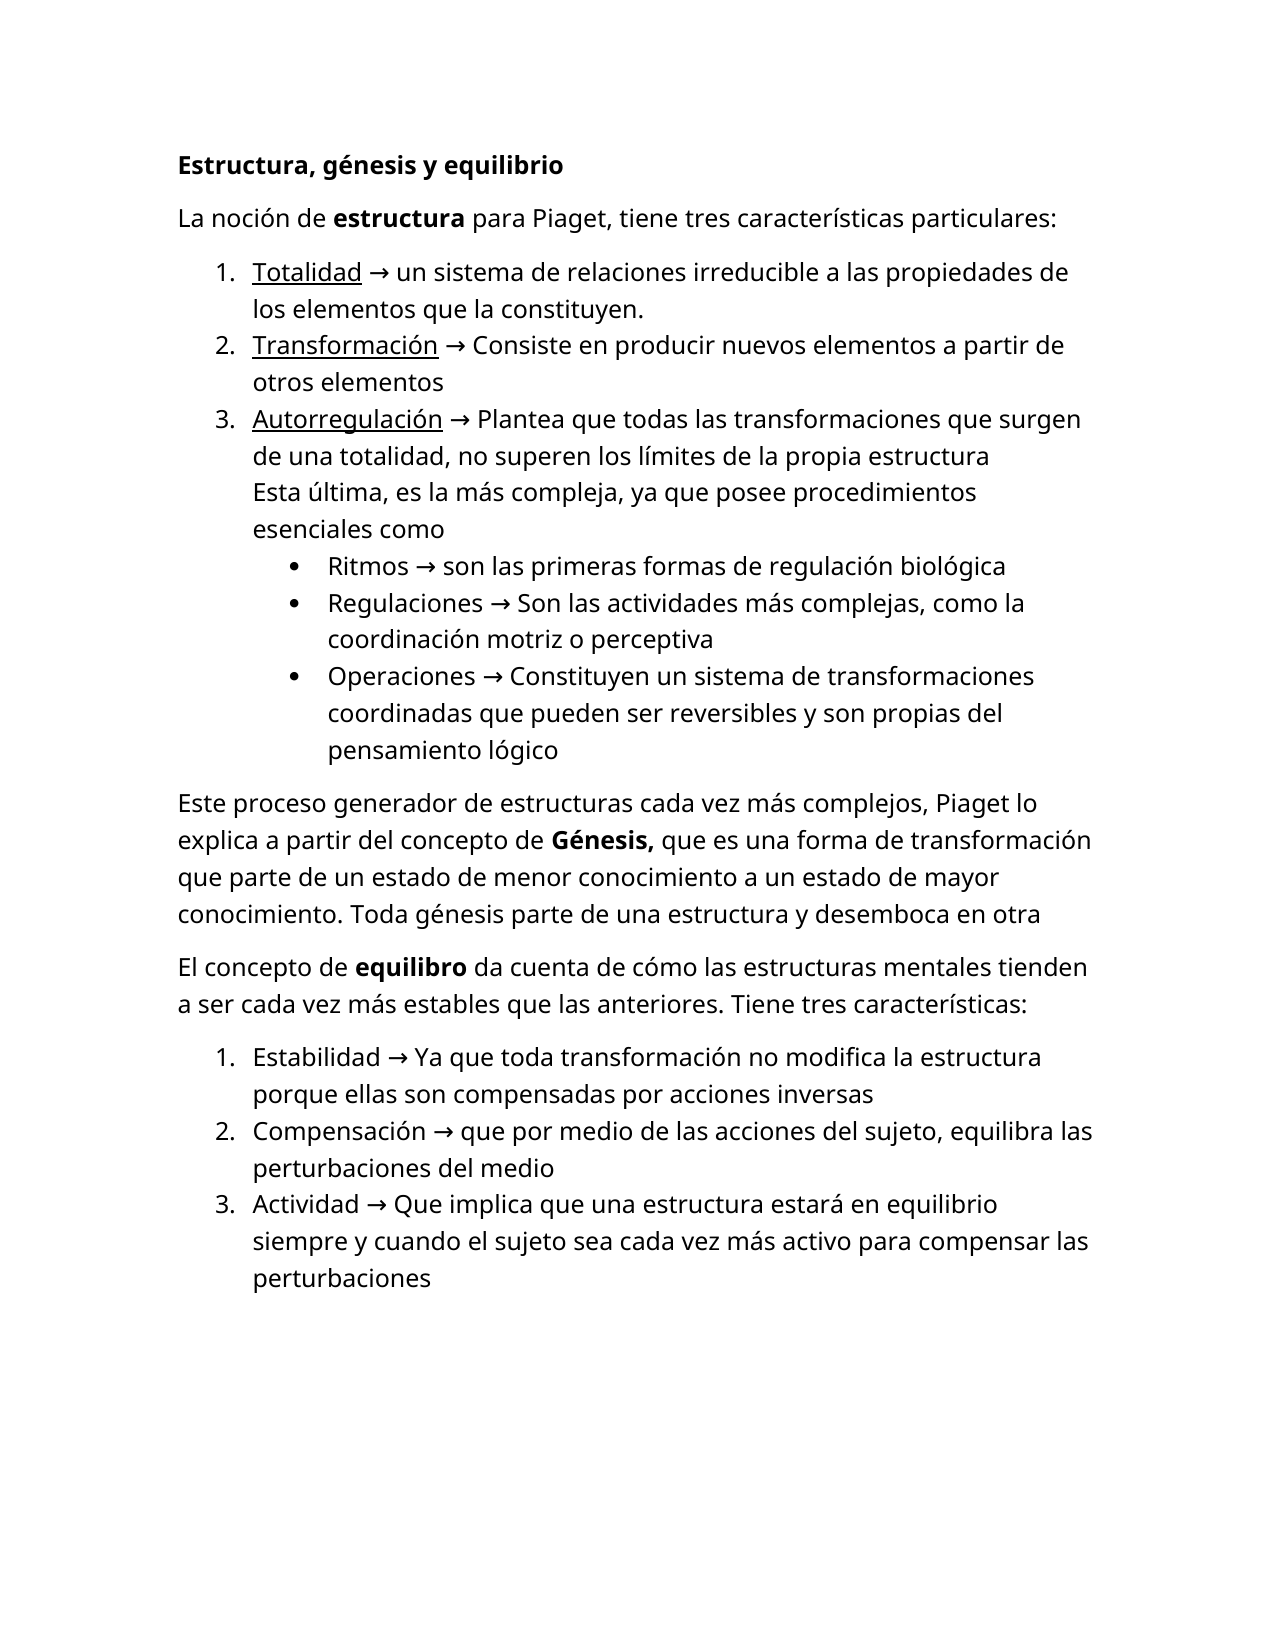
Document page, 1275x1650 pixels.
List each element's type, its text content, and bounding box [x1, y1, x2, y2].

list Compensación → que por medio de las acciones del sujeto, equilibra las perturbaciones del medio [215, 1113, 1098, 1184]
list Actividad → Que implica que una estructura estará en equilibrio siempre y cuando el sujeto sea cada vez más activo para compensar las perturbaciones [215, 1187, 1098, 1294]
text La noción de estructura para Piaget, tiene tres características particulares: [177, 201, 1098, 235]
list Regulaciones → Son las actividades más complejas, como la coordinación motriz o perceptiva [290, 585, 1098, 656]
list Estabilidad → Ya que toda transformación no modifica la estructura porque ellas son compensadas por acciones inversas [215, 1040, 1098, 1111]
text Estructura, génesis y equilibrio [177, 148, 1098, 182]
text El concepto de equilibro da cuenta de cómo las estructuras mentales tienden a ser cada vez más estables que las anteriores. Tiene tres características: [177, 950, 1098, 1021]
list Operaciones → Constituyen un sistema de transformaciones coordinadas que pueden ser reversibles y son propias del pensamiento lógico [290, 659, 1098, 767]
list Autorregulación → Plantea que todas las transformaciones que surgen de una totalidad, no superen los límites de la propia estructura [215, 402, 1098, 472]
list Totalidad → un sistema de relaciones irreducible a las propiedades de los elementos que la constituyen. [215, 254, 1098, 325]
list Ritmos → son las primeras formas de regulación biológica [290, 549, 1098, 583]
list Transformación → Consiste en producir nuevos elementos a partir de otros elementos [215, 328, 1098, 399]
list Esta última, es la más compleja, ya que posee procedimientos esenciales como [252, 475, 1098, 546]
text Este proceso generador de estructuras cada vez más complejos, Piaget lo explica a partir del concepto de Génesis, que es una forma de transformación que parte de un estado de menor conocimiento a un estado de mayor conocimiento. Toda génesis parte de una estructura y desemboca en otra [177, 786, 1098, 930]
